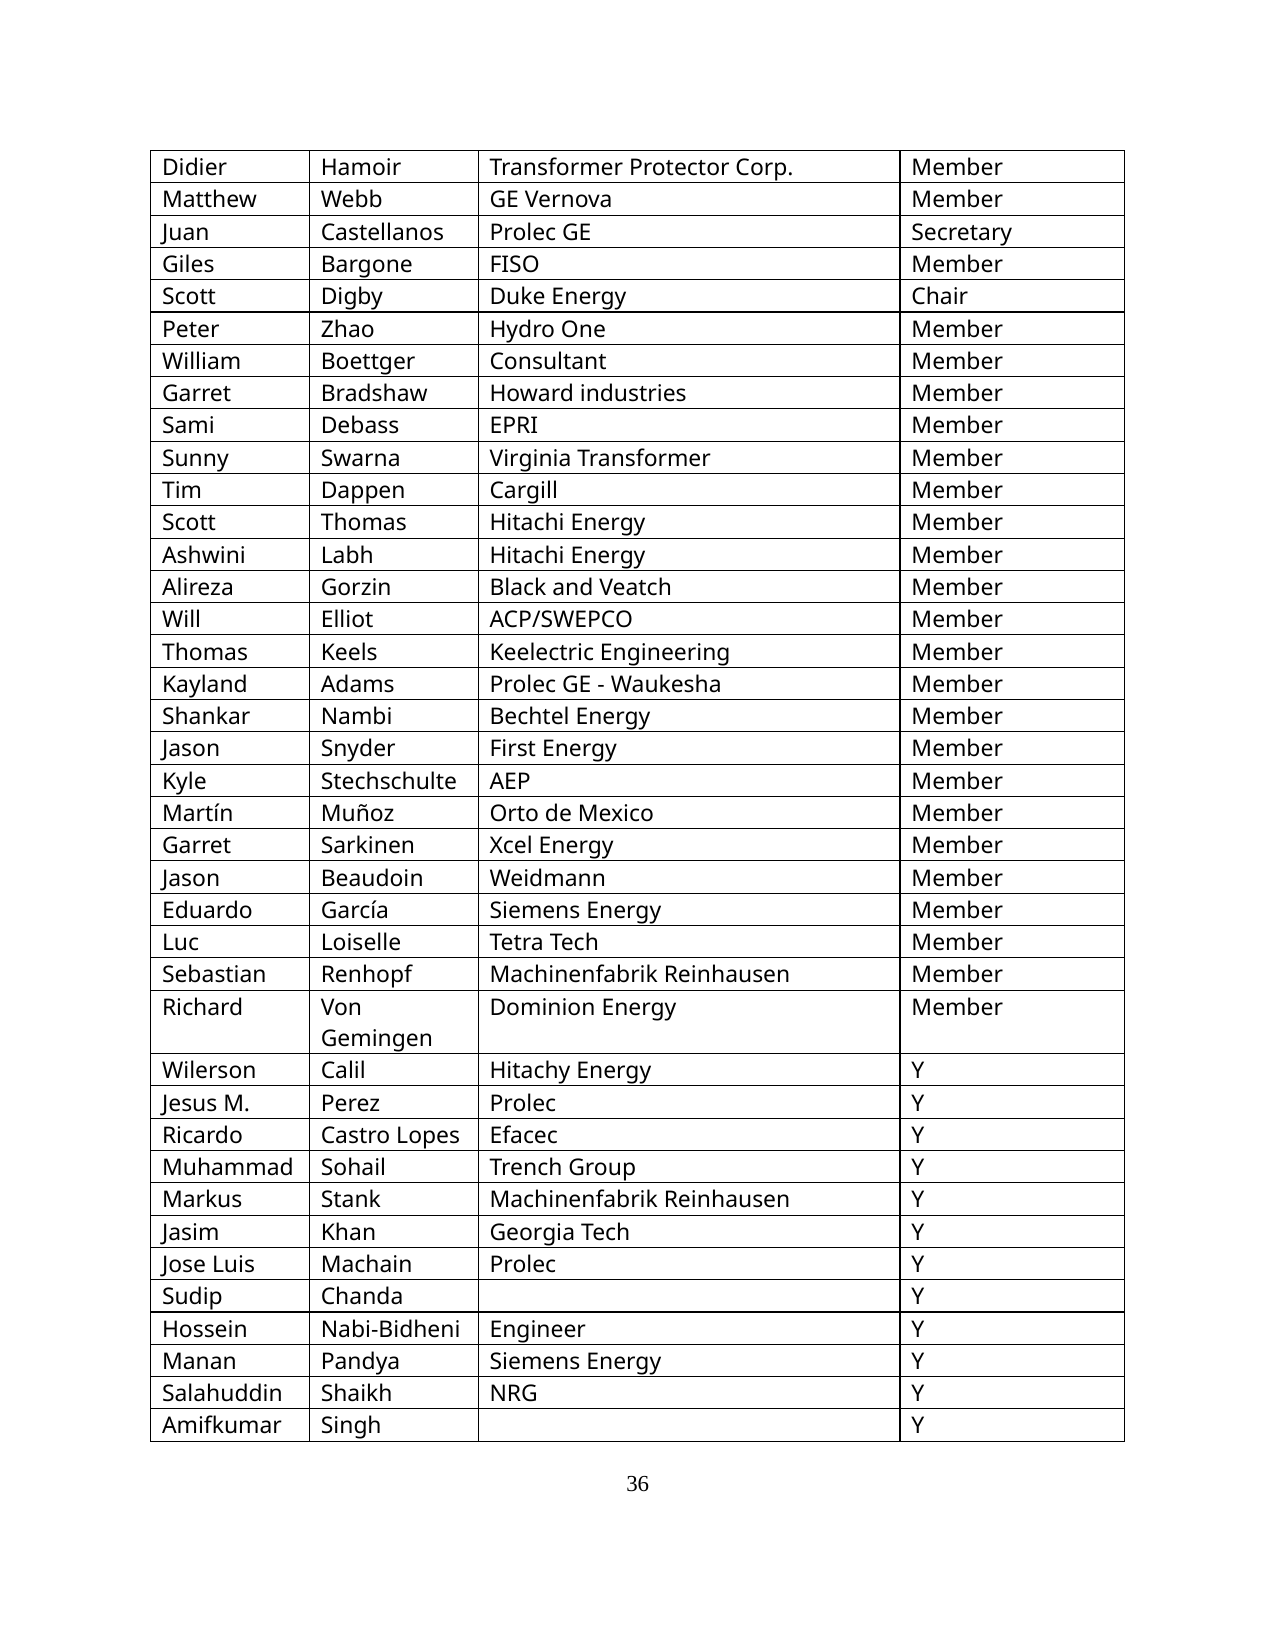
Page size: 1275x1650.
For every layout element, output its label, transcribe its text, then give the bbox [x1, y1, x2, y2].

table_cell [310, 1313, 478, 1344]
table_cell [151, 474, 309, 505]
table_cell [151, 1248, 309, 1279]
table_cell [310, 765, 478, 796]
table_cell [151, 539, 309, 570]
table_cell Webb [310, 183, 478, 214]
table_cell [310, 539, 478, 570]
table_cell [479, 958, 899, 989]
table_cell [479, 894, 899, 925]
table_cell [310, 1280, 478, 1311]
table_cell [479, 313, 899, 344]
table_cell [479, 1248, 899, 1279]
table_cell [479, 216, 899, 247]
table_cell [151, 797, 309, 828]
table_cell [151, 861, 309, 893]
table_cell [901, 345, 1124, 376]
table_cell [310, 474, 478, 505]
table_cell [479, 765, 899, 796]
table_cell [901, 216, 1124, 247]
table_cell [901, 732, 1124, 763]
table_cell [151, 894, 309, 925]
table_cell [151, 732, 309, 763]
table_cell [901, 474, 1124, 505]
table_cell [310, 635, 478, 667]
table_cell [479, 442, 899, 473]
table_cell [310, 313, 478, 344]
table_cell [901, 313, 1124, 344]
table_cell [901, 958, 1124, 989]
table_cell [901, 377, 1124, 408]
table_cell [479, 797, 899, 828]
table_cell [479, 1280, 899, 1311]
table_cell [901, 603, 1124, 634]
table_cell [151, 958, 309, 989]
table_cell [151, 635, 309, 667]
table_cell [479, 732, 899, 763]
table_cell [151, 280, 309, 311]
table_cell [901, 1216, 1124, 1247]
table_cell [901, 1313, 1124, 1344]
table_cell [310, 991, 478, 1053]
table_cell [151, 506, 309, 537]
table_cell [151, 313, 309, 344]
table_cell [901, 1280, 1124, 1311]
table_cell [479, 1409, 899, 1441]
table_cell GE Vernova [479, 183, 899, 214]
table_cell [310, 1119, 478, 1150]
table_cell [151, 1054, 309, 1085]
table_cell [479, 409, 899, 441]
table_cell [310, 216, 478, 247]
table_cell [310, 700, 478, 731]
table_cell Hamoir [310, 151, 478, 182]
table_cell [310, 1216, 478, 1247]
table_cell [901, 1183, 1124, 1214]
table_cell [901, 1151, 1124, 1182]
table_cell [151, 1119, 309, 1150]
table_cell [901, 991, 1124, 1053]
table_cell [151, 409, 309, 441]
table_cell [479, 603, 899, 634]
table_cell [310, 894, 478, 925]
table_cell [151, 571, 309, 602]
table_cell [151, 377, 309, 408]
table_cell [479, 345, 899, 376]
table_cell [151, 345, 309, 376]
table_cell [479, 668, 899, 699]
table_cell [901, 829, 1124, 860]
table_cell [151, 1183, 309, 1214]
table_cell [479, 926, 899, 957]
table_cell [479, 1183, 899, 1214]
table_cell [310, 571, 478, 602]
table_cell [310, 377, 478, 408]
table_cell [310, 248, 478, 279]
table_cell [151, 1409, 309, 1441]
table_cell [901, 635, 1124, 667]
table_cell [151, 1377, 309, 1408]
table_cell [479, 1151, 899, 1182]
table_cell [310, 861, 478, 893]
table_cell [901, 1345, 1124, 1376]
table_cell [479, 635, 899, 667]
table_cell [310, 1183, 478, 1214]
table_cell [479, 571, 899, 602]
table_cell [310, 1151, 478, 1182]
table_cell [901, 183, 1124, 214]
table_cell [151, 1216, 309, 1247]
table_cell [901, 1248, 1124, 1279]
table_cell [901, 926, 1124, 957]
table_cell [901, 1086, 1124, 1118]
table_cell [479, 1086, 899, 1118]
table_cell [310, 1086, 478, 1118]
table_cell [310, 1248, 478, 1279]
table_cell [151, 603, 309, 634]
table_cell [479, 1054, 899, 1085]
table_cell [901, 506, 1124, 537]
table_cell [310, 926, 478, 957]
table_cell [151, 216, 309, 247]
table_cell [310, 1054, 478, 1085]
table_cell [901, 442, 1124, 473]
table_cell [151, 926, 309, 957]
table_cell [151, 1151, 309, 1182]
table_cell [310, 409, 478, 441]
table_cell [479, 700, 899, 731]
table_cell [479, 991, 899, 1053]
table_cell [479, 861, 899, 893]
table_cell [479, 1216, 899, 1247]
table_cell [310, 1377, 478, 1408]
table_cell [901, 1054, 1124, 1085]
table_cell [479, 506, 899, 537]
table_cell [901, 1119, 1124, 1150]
table_cell Member [901, 151, 1124, 182]
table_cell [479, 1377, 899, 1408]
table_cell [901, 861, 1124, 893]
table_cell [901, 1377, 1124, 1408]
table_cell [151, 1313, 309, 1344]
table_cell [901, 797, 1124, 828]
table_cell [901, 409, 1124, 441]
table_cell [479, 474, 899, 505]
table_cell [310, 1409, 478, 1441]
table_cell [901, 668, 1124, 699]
table_cell Transformer Protector Corp. [479, 151, 899, 182]
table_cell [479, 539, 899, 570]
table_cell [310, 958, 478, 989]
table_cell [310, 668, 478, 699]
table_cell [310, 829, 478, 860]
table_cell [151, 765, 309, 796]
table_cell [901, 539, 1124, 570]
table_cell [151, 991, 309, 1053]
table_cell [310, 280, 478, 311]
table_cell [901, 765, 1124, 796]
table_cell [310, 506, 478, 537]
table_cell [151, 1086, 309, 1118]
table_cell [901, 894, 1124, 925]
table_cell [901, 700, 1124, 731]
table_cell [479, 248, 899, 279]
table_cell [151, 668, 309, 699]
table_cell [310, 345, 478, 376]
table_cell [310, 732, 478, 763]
table_cell Didier [151, 151, 309, 182]
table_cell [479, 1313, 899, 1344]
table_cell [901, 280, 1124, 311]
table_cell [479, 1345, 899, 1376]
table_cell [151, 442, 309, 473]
table_cell Matthew [151, 183, 309, 214]
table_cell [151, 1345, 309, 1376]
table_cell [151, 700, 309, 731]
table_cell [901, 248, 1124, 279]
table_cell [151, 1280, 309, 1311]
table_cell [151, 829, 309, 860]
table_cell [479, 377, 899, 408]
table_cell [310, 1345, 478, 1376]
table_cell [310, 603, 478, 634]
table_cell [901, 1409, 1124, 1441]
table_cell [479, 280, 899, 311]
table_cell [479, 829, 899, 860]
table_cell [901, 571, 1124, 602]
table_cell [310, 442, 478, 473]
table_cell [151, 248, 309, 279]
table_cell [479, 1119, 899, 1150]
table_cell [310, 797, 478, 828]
